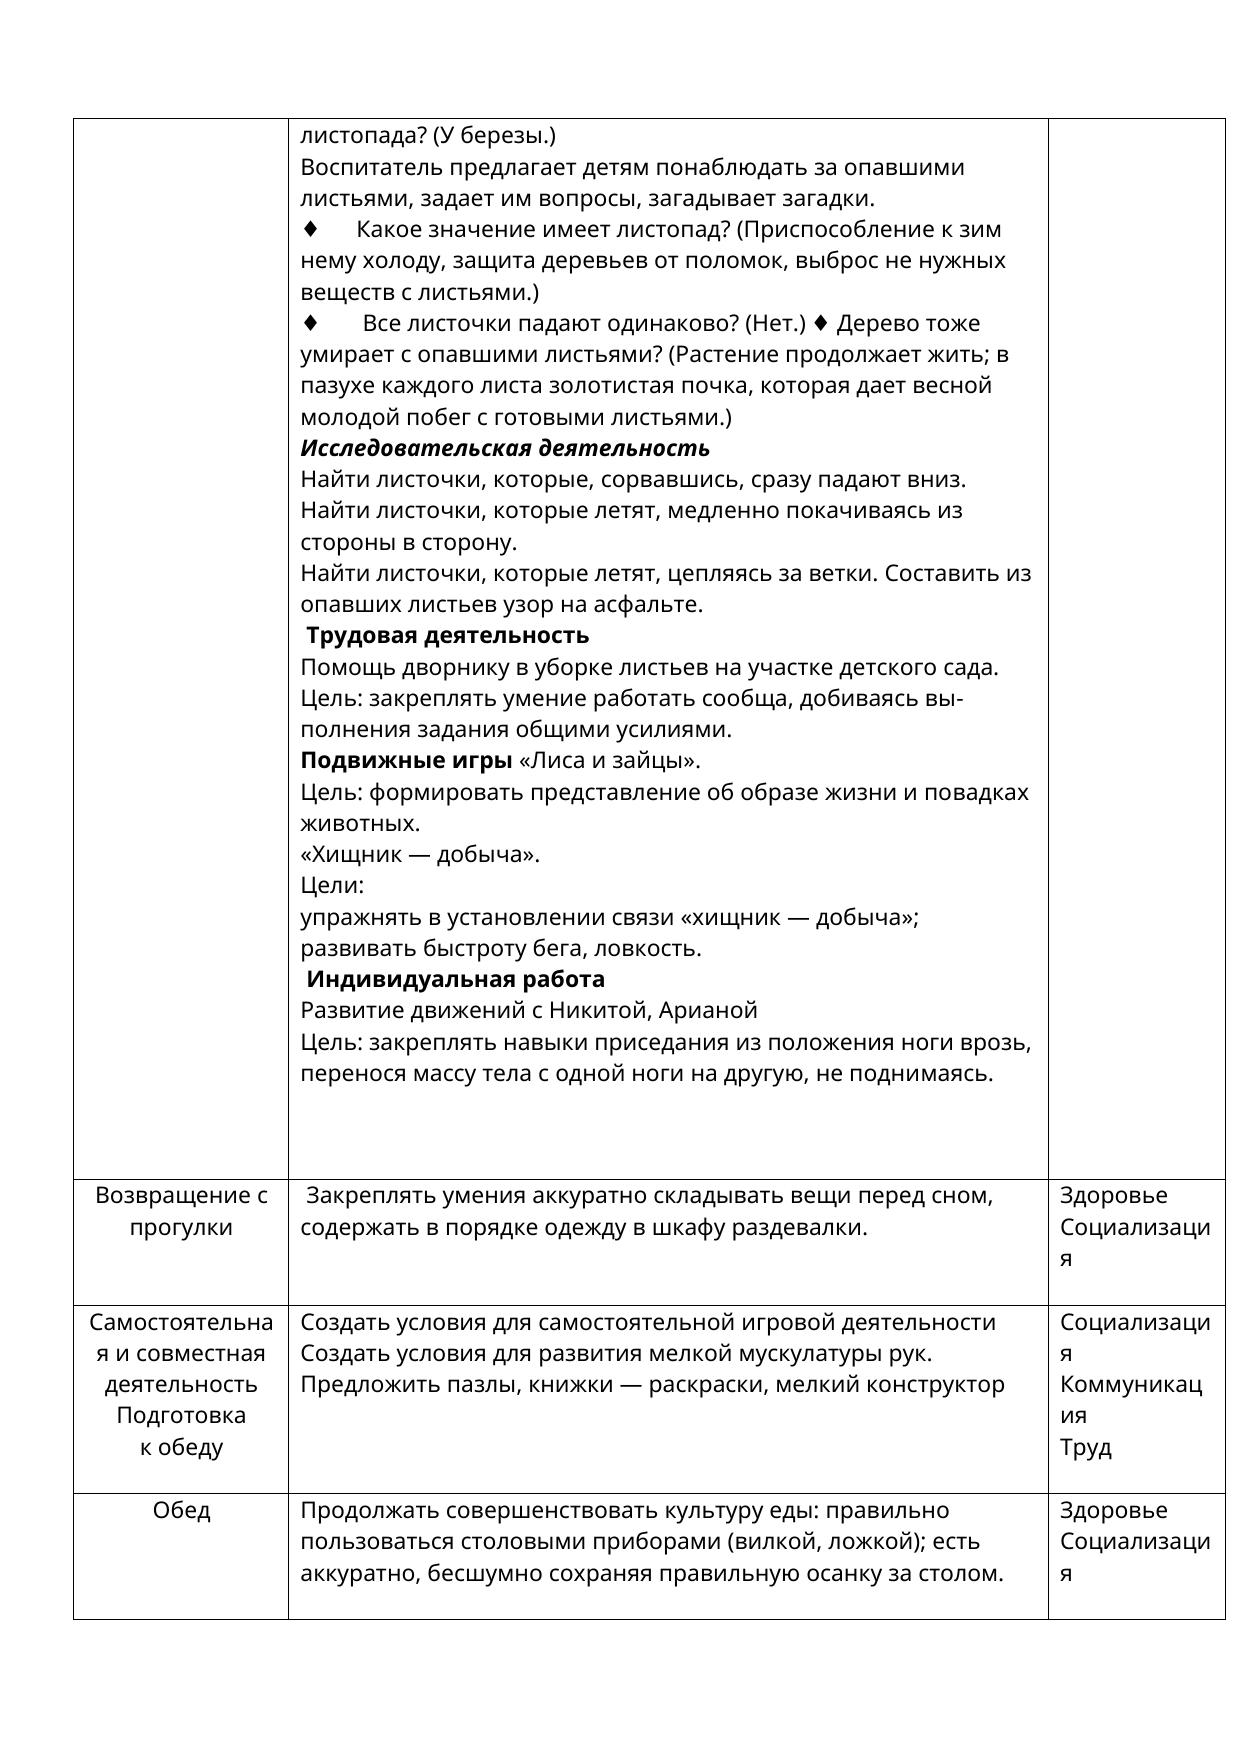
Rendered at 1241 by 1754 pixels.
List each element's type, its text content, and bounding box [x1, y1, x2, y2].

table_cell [1049, 119, 1225, 1178]
table_cell Создать условия для самостоятельной игровой деятельности Создать условия для развития мелкой мускулатуры рук. Предложить пазлы, книжки — раскраски, мелкий конструктор [289, 1306, 1048, 1493]
table_cell Здоровье Социализация [1049, 1180, 1225, 1304]
table_cell Обед [74, 1494, 288, 1619]
table_cell Здоровье Социализация [1049, 1494, 1225, 1619]
table_cell Продолжать совершенствовать культуру еды: правильно пользоваться столовыми приборами (вилкой, ложкой); есть аккуратно, бесшумно сохраняя правильную осанку за столом. [289, 1494, 1048, 1619]
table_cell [289, 119, 1048, 1178]
table_cell Возвращение с прогулки [74, 1180, 288, 1304]
table_cell Закреплять умения аккуратно складывать вещи перед сном, содержать в порядке одежду в шкафу раздевалки. [289, 1180, 1048, 1304]
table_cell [74, 119, 288, 1178]
table_cell Самостоятельная и совместная деятельность Подготовка к обеду [74, 1306, 288, 1493]
table_cell Социализация Коммуникация Труд [1049, 1306, 1225, 1493]
